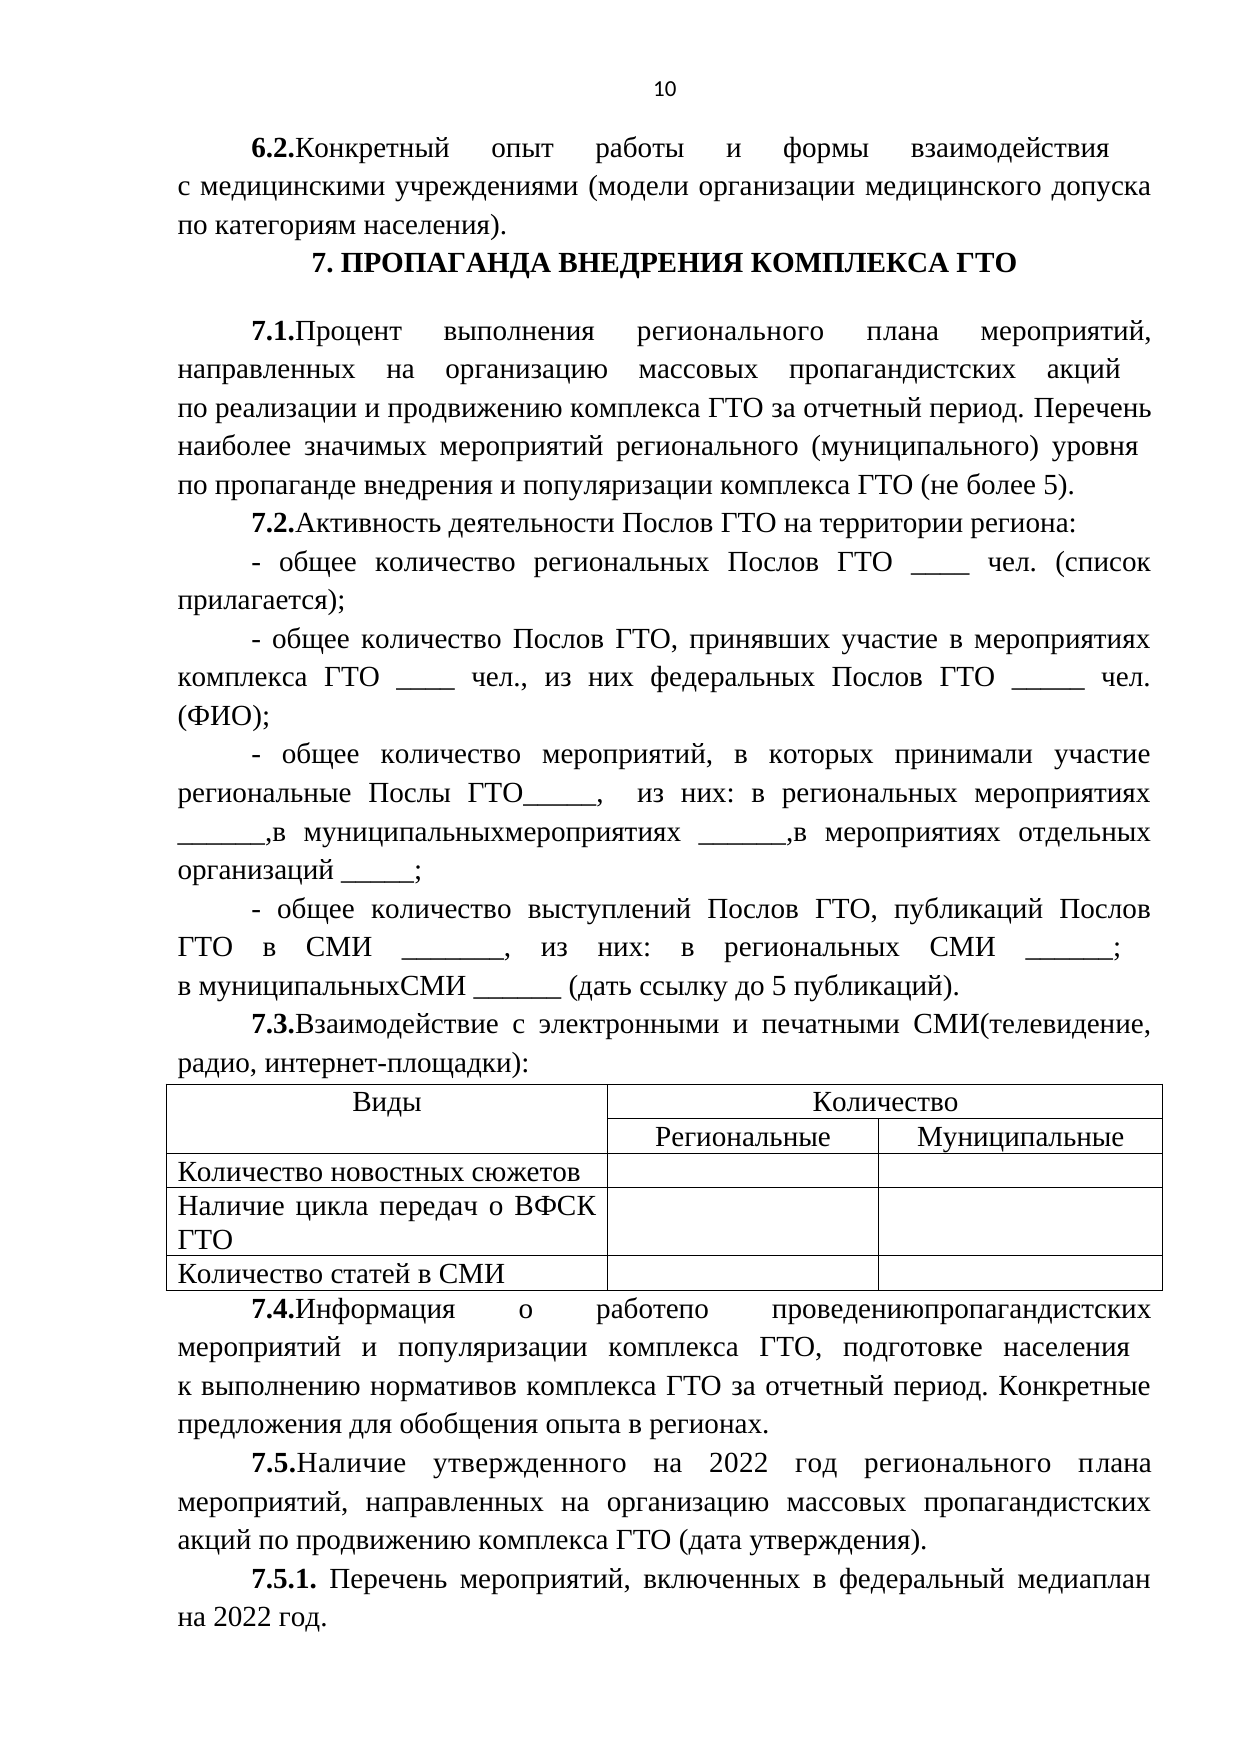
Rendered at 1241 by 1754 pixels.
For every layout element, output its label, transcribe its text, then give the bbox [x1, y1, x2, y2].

table_cell [879, 1256, 1162, 1290]
list 7.5.1. Перечень мероприятий, включенных в федеральный медиаплан на 2022 год. [177, 1561, 1152, 1633]
table_cell Количество статей в СМИ [167, 1256, 607, 1290]
list 7.5.Наличие утвержденного на 2022 год регионального плана мероприятий, направленных на организацию массовых пропагандистских акций по продвижению комплекса ГТО (дата утверждения). [177, 1445, 1152, 1556]
text - общее количество Послов ГТО, принявших участие в мероприятиях комплекса ГТО ____ чел., из них федеральных Послов ГТО _____ чел. (ФИО); [177, 621, 1152, 732]
table_cell [879, 1154, 1162, 1187]
list 7.1.Процент выполнения регионального плана мероприятий, направленных на организацию массовых пропагандистских акций по реализации и продвижению комплекса ГТО за отчетный период. Перечень наиболее значимых мероприятий регионального (муниципального) уровня по пропаганде внедрения и популяризации комплекса ГТО (не более 5). [177, 313, 1152, 500]
table_cell Наличие цикла передач о ВФСК ГТО [167, 1188, 607, 1255]
table_header Количество [608, 1085, 1162, 1118]
table_cell Количество новостных сюжетов [167, 1154, 607, 1187]
text - общее количество региональных Послов ГТО ____ чел. (список прилагается); [177, 544, 1152, 616]
text 7.2.Активность деятельности Послов ГТО на территории региона: [177, 505, 1152, 539]
table_cell [608, 1256, 878, 1290]
text - общее количество выступлений Послов ГТО, публикаций Послов ГТО в СМИ _______, из них: в региональных СМИ ______; в муниципальныхСМИ ______ (дать ссылку до 5 публикаций). [177, 891, 1152, 1001]
text 7.3.Взаимодействие с электронными и печатными СМИ(телевидение, радио, интернет-площадки): [177, 1006, 1152, 1078]
table_cell [608, 1154, 878, 1187]
text 7.4.Информация о работепо проведениюпропагандистских мероприятий и популяризации комплекса ГТО, подготовке населения к выполнению нормативов комплекса ГТО за отчетный период. Конкретные предложения для обобщения опыта в регионах. [177, 1291, 1152, 1440]
text 6.2.Конкретный опыт работы и формы взаимодействия с медицинскими учреждениями (модели организации медицинского допуска по категориям населения). [177, 130, 1152, 241]
table_header Виды [167, 1085, 607, 1153]
table_cell Муниципальные [879, 1119, 1162, 1153]
text 7. ПРОПАГАНДА ВНЕДРЕНИЯ КОМПЛЕКСА ГТО [177, 246, 1152, 279]
table_cell Региональные [608, 1119, 878, 1153]
table_cell [608, 1188, 878, 1255]
table_cell [879, 1188, 1162, 1255]
text - общее количество мероприятий, в которых принимали участие региональные Послы ГТО_____, из них: в региональных мероприятиях ______,в муниципальныхмероприятиях ______,в мероприятиях отдельных организаций _____; [177, 737, 1152, 886]
